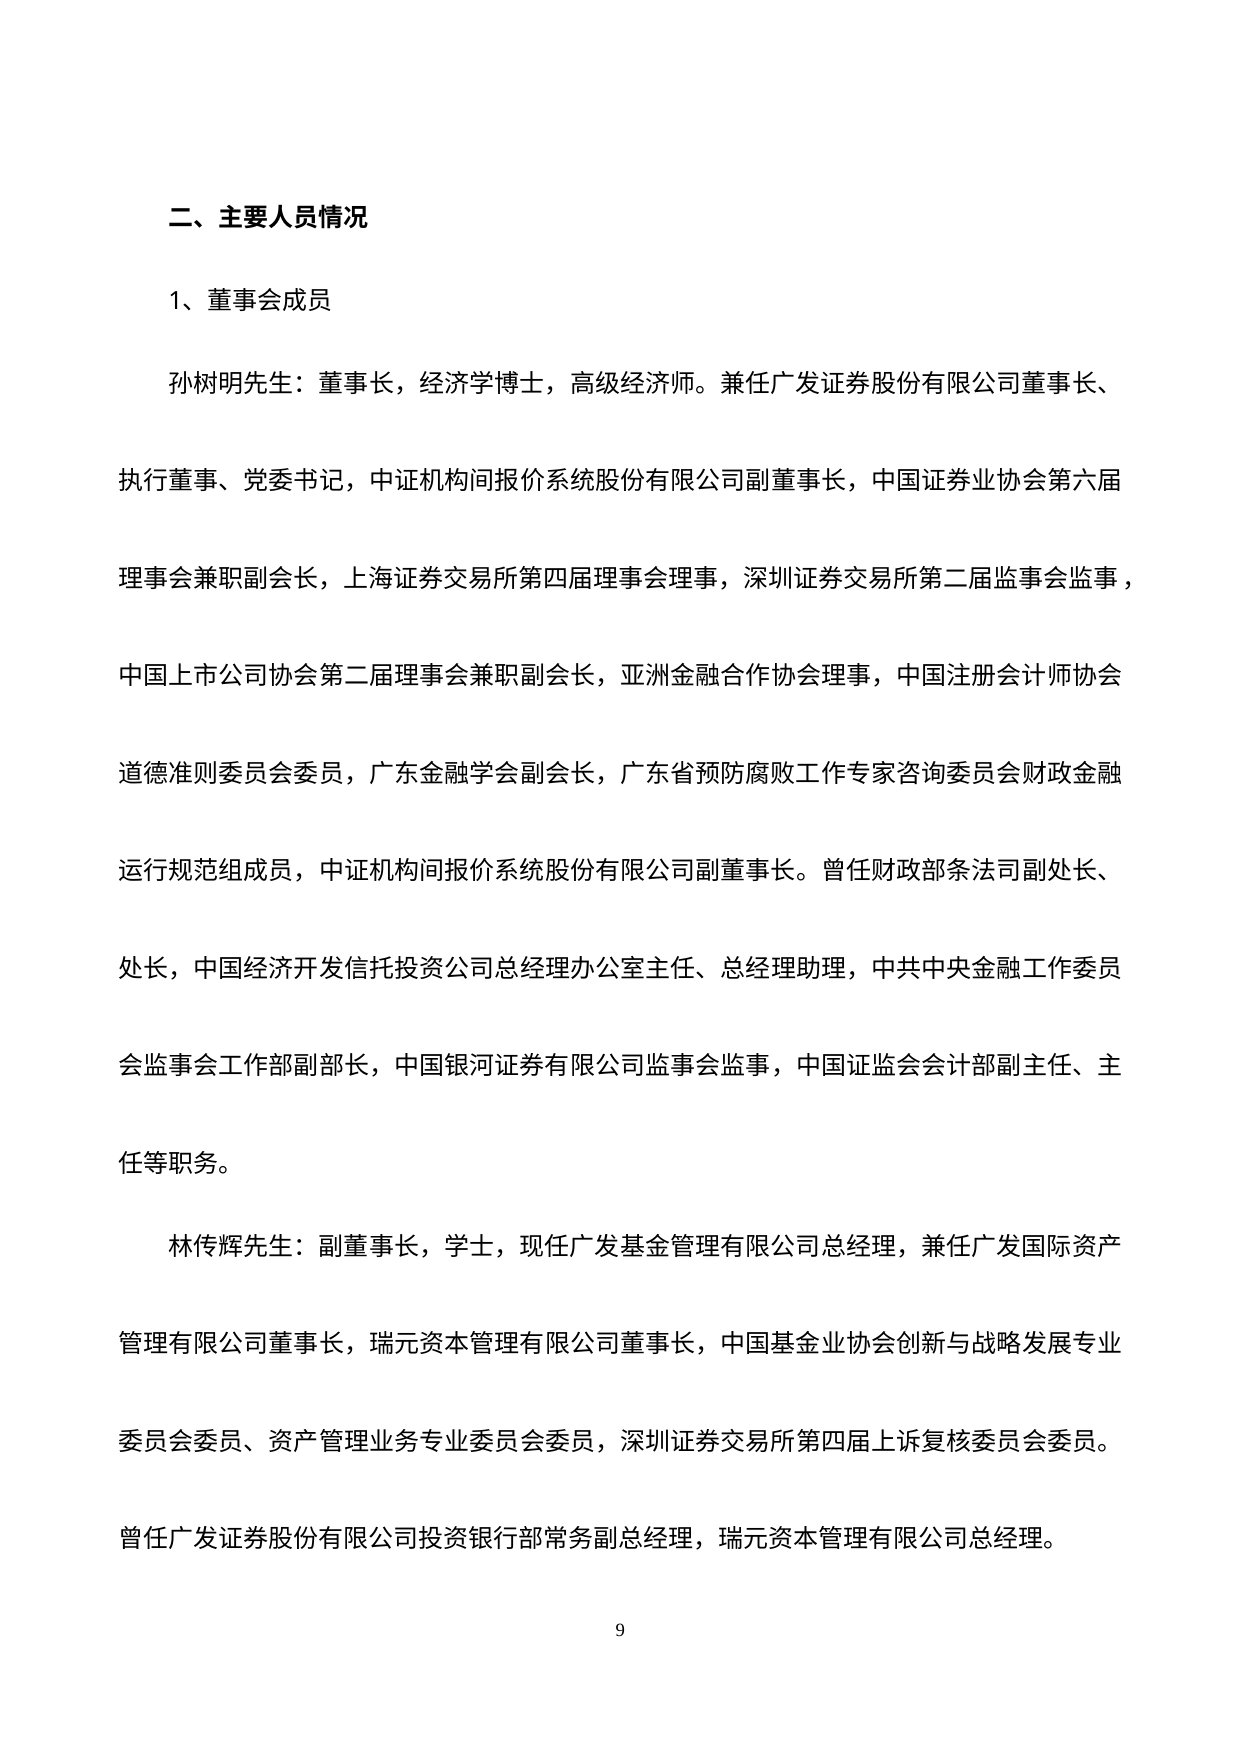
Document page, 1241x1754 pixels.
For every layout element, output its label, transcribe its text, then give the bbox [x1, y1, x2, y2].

text 1、董事会成员 [118, 266, 1122, 331]
text 林传辉先生：副董事长，学士，现任广发基金管理有限公司总经理，兼任广发国际资产管理有限公司董事长，瑞元资本管理有限公司董事长，中国基金业协会创新与战略发展专业委员会委员、资产管理业务专业委员会委员，深圳证券交易所第四届上诉复核委员会委员。曾任广发证券股份有限公司投资银行部常务副总经理，瑞元资本管理有限公司总经理。 [118, 1212, 1122, 1569]
text 二、主要人员情况 [118, 183, 1122, 248]
text 孙树明先生：董事长，经济学博士，高级经济师。兼任广发证券股份有限公司董事长、执行董事、党委书记，中证机构间报价系统股份有限公司副董事长，中国证券业协会第六届理事会兼职副会长，上海证券交易所第四届理事会理事，深圳证券交易所第二届监事会监事，中国上市公司协会第二届理事会兼职副会长，亚洲金融合作协会理事，中国注册会计师协会道德准则委员会委员，广东金融学会副会长，广东省预防腐败工作专家咨询委员会财政金融运行规范组成员，中证机构间报价系统股份有限公司副董事长。曾任财政部条法司副处长、处长，中国经济开发信托投资公司总经理办公室主任、总经理助理，中共中央金融工作委员会监事会工作部副部长，中国银河证券有限公司监事会监事，中国证监会会计部副主任、主任等职务。 [118, 349, 1122, 1194]
